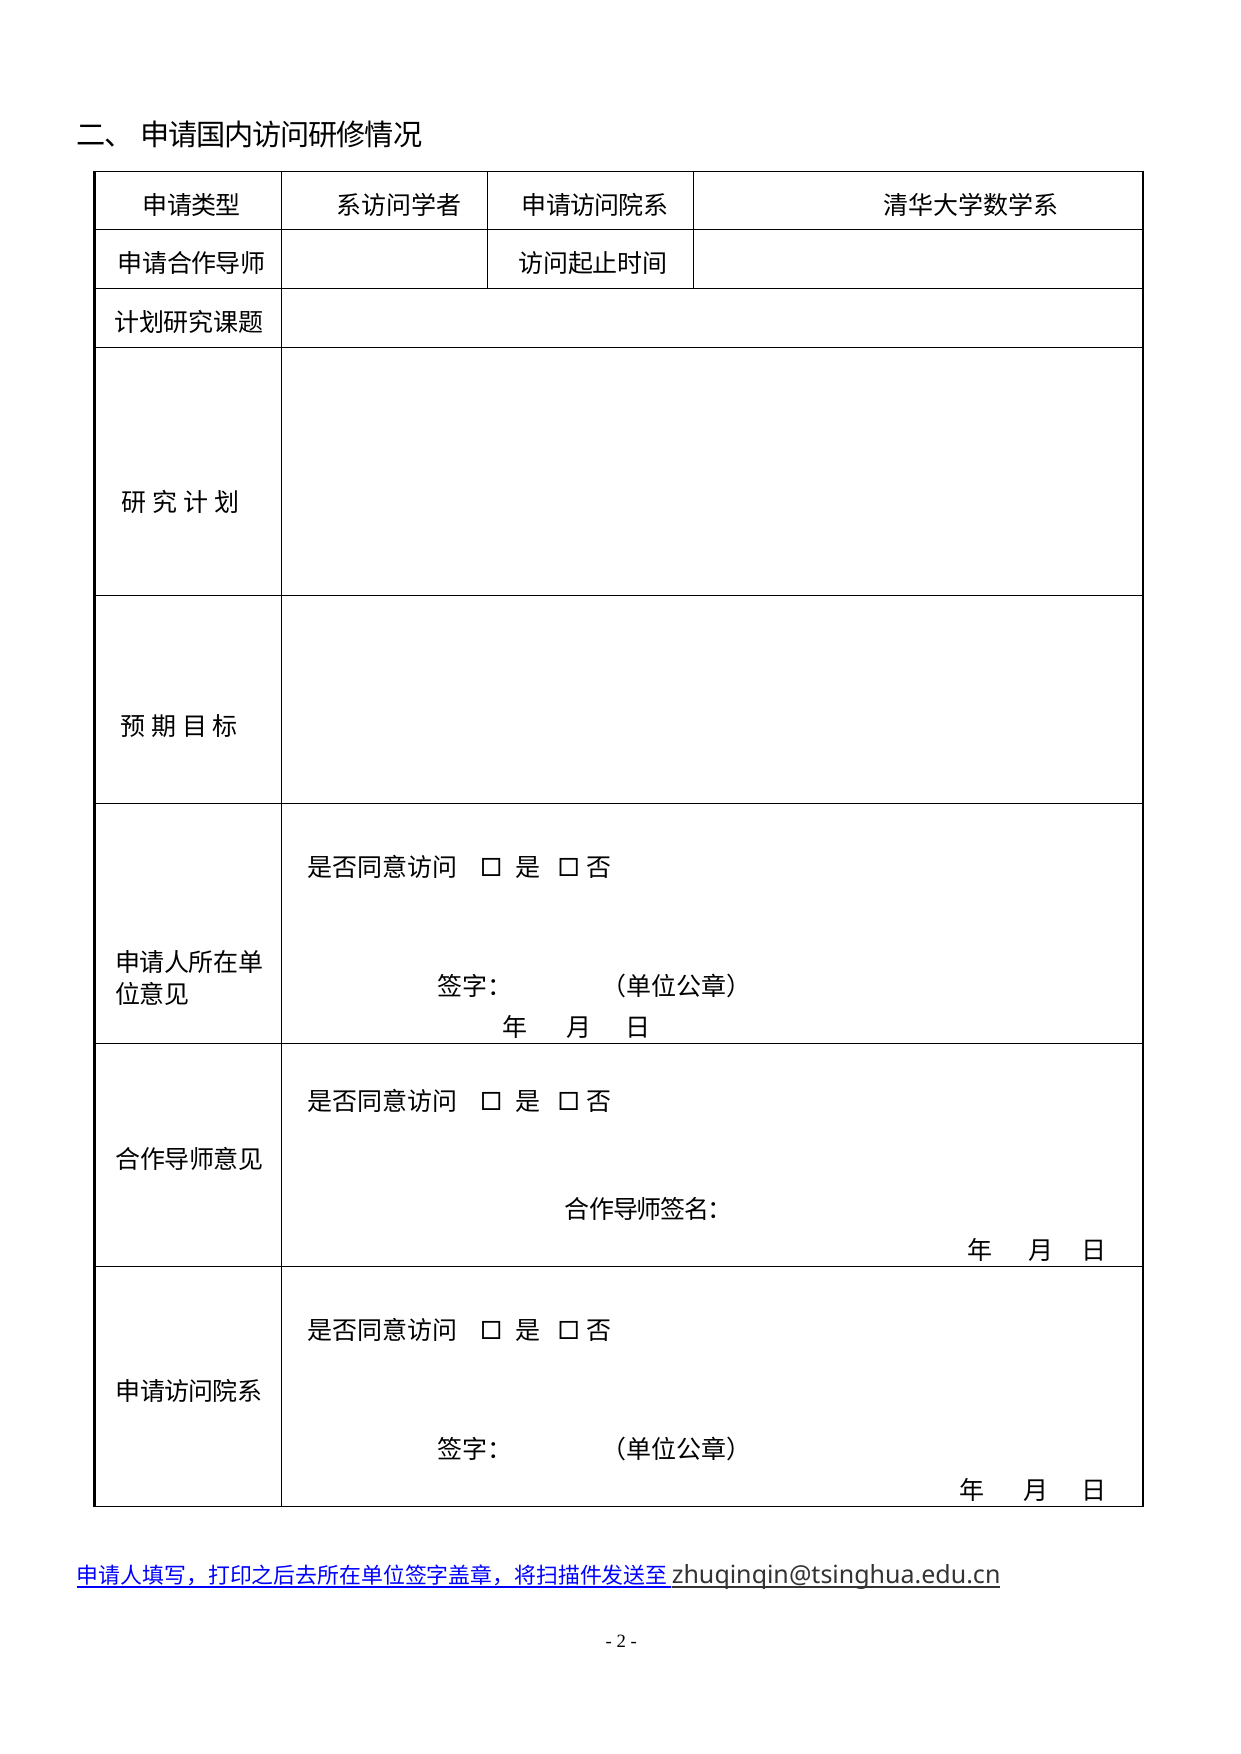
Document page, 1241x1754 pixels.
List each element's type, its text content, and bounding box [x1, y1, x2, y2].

table_header 清华大学数学系 [694, 172, 1142, 229]
table_header 系访问学者 [282, 172, 487, 229]
text 申请人填写，打印之后去所在单位签字盖章，将扫描件发送至zhuqinqin@tsinghua.edu.cn [77, 1557, 1146, 1591]
table_cell [282, 230, 487, 288]
table_cell 合作导师意见 [96, 1044, 281, 1266]
table_cell [282, 596, 1142, 802]
table_cell 申请合作导师 [96, 230, 281, 288]
table_cell 访问起止时间 [488, 230, 693, 288]
table_cell 是否同意访问 是 否 签字： （单位公章） 年 月 日 [282, 804, 1142, 1043]
table_cell 申请访问院系 [96, 1267, 281, 1506]
table_cell [282, 348, 1142, 595]
table_cell 计划研究课题 [96, 289, 281, 347]
table_cell 预 期 目 标 [96, 596, 281, 802]
table_cell 研 究 计 划 [96, 348, 281, 595]
table_cell [694, 230, 1142, 288]
text 二、 申请国内访问研修情况 [77, 114, 1146, 153]
table_cell 是否同意访问 是 否 签字： （单位公章） 年 月 日 [282, 1267, 1142, 1506]
table_cell 申请人所在单位意见 [96, 804, 281, 1043]
table_cell [282, 289, 1142, 347]
table_header 申请类型 [96, 172, 281, 229]
table_header 申请访问院系 [488, 172, 693, 229]
table_cell 是否同意访问 是 否 合作导师签名： 年 月 日 [282, 1044, 1142, 1266]
